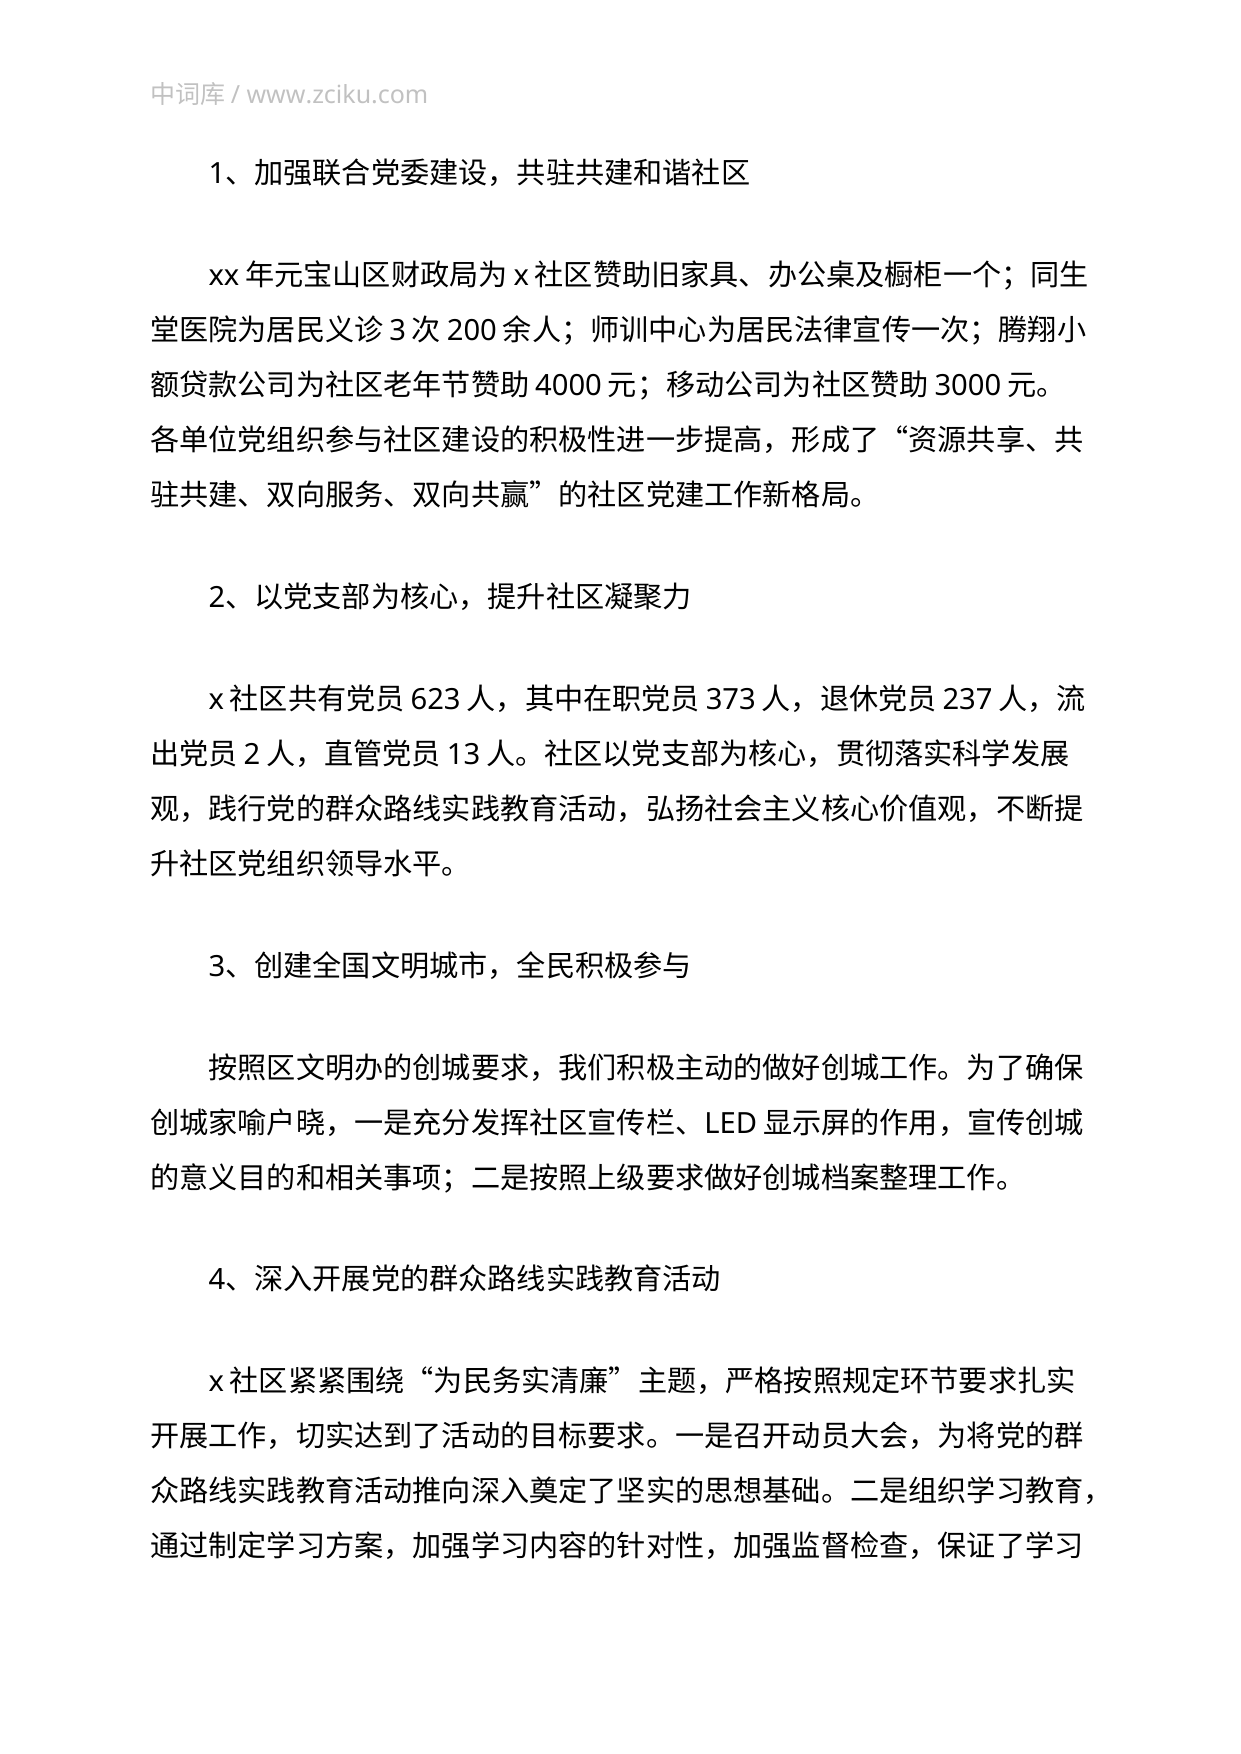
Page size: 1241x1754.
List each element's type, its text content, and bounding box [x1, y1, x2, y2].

text 3、创建全国文明城市，全民积极参与 [150, 942, 1090, 985]
text x社区共有党员623人，其中在职党员373人，退休党员237人，流出党员2人，直管党员13人。社区以党支部为核心，贯彻落实科学发展观，践行党的群众路线实践教育活动，弘扬社会主义核心价值观，不断提升社区党组织领导水平。 [150, 676, 1090, 883]
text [150, 1358, 1090, 1565]
text 4、深入开展党的群众路线实践教育活动 [150, 1256, 1090, 1298]
text xx年元宝山区财政局为x社区赞助旧家具、办公桌及橱柜一个；同生堂医院为居民义诊3次200余人；师训中心为居民法律宣传一次；腾翔小额贷款公司为社区老年节赞助4000元；移动公司为社区赞助3000元。各单位党组织参与社区建设的积极性进一步提高，形成了“资源共享、共驻共建、双向服务、双向共赢”的社区党建工作新格局。 [150, 252, 1090, 514]
text 1、加强联合党委建设，共驻共建和谐社区 [150, 150, 1090, 192]
text 按照区文明办的创城要求，我们积极主动的做好创城工作。为了确保创城家喻户晓，一是充分发挥社区宣传栏、LED显示屏的作用，宣传创城的意义目的和相关事项；二是按照上级要求做好创城档案整理工作。 [150, 1044, 1090, 1196]
text 2、以党支部为核心，提升社区凝聚力 [150, 574, 1090, 616]
